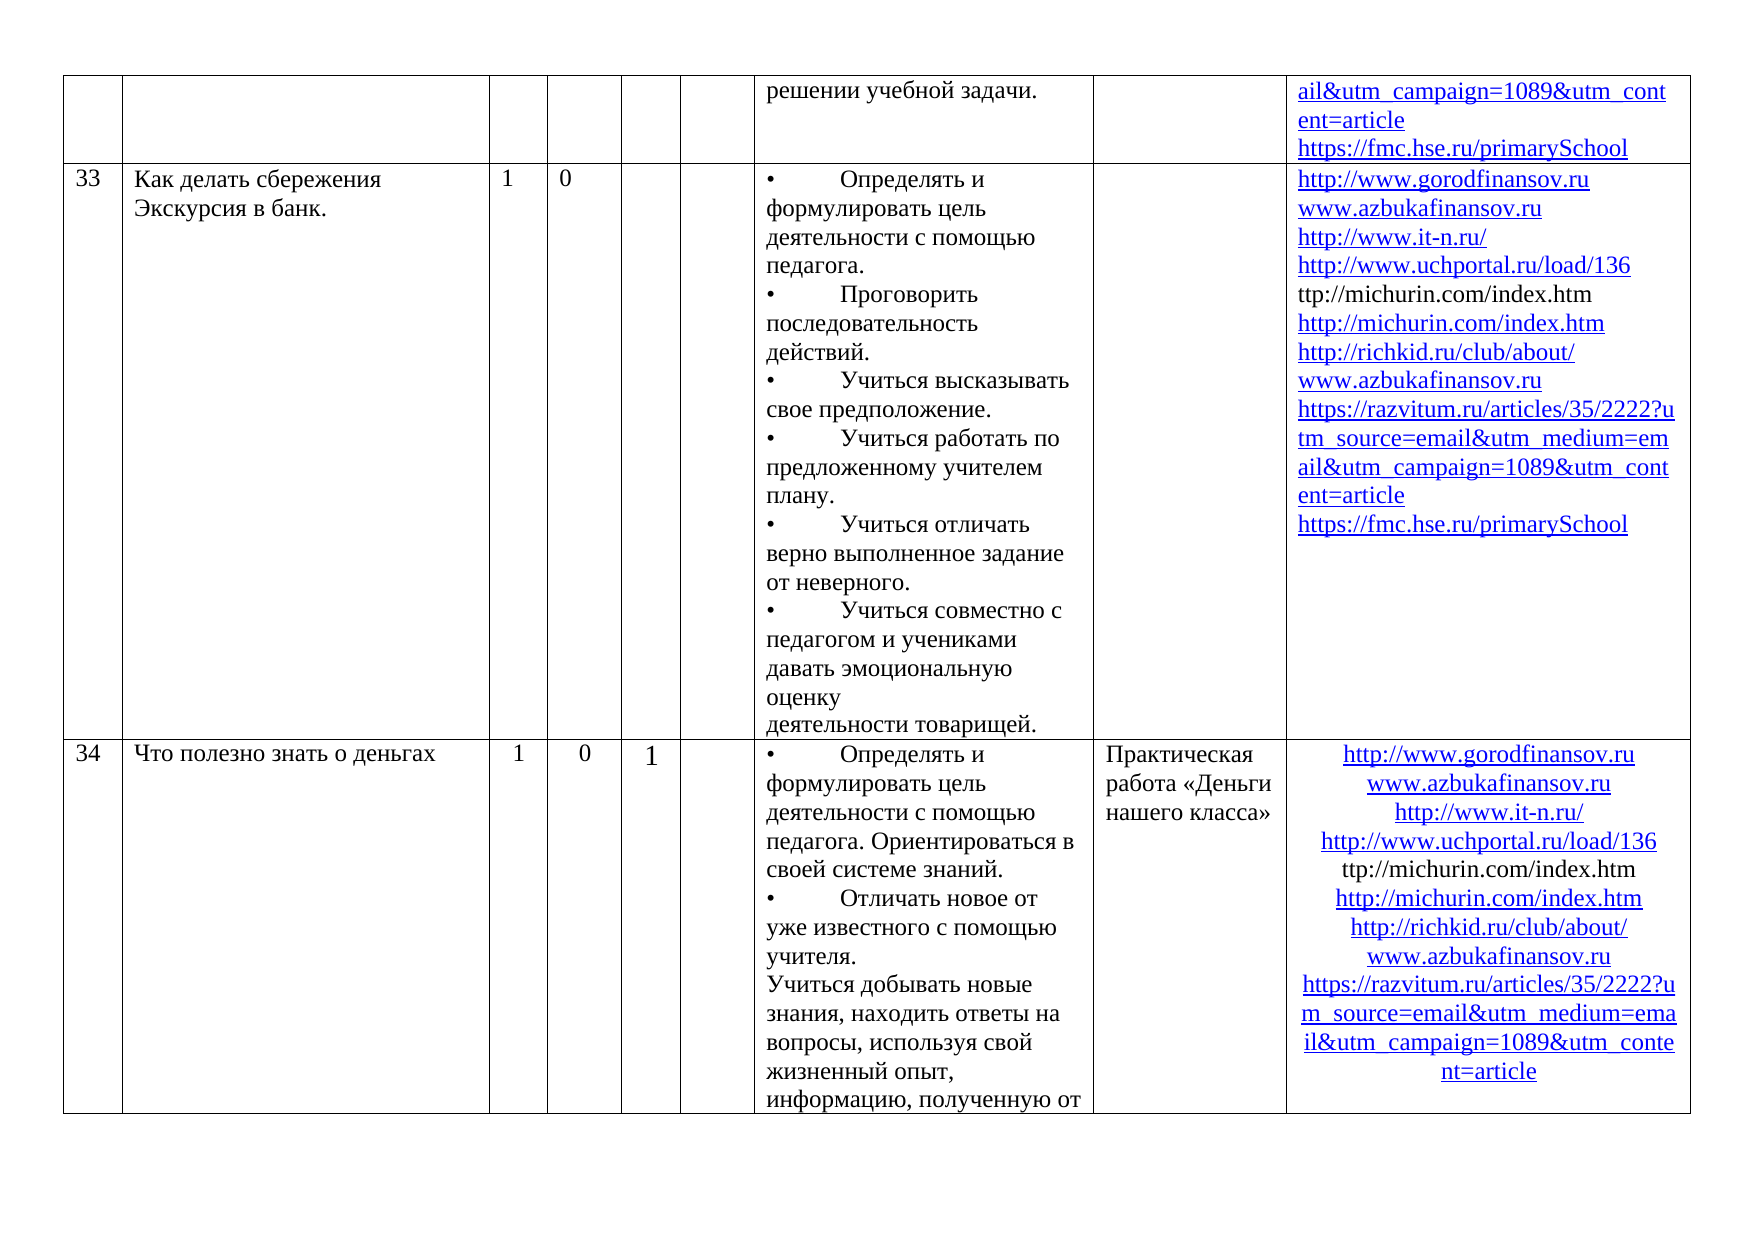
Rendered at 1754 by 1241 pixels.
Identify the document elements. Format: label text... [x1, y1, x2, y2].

table_header [64, 76, 122, 163]
table_cell 1 [490, 740, 547, 1113]
table_cell 33 [64, 164, 122, 738]
table_header [681, 76, 754, 163]
table_cell Определять и формулировать цель деятельности с помощью педагога. Ориентироваться в своей системе знаний. Отличать новое от уже известного с помощью учителя. Учиться добывать новые знания, находить ответы на вопросы, используя свой жизненный опыт, информацию, полученную от [755, 740, 1093, 1113]
table_header [1094, 76, 1286, 163]
table_cell [1094, 164, 1286, 738]
table_cell [681, 740, 754, 1113]
table_cell http://www.gorodfinansov.ru www.azbukafinansov.ru http://www.it-n.ru/ http://www.uchportal.ru/load/136 ttp://michurin.com/index.htm http://michurin.com/index.htm http://richkid.ru/club/about/ www.azbukafinansov.ru https://razvitum.ru/articles/35/2222?u m_source=email&utm_medium=ema il&utm_campaign=1089&utm_conte nt=article [1287, 740, 1690, 1113]
table_cell [622, 164, 680, 738]
table_header [490, 76, 547, 163]
table_cell Практическая работа «Деньги нашего класса» [1094, 740, 1286, 1113]
table_header [123, 76, 489, 163]
table_cell Что полезно знать о деньгах [123, 740, 489, 1113]
table_header [548, 76, 621, 163]
table_cell 34 [64, 740, 122, 1113]
table_cell 0 [548, 740, 621, 1113]
table_cell 0 [548, 164, 621, 738]
table_cell [681, 164, 754, 738]
table_cell Определять и формулировать цель деятельности с помощью педагога. Проговорить последовательность действий. Учиться высказывать свое предположение. Учиться работать по предложенному учителем плану. Учиться отличать верно выполненное задание от неверного. Учиться совместно с педагогом и учениками давать эмоциональную оценку деятельности товарищей. [755, 164, 1093, 738]
table_cell 1 [490, 164, 547, 738]
table_cell Как делать сбережения Экскурсия в банк. [123, 164, 489, 738]
table_cell http://www.gorodfinansov.ru www.azbukafinansov.ru http://www.it-n.ru/ http://www.uchportal.ru/load/136 ttp://michurin.com/index.htm http://michurin.com/index.htm http://richkid.ru/club/about/ www.azbukafinansov.ru https://razvitum.ru/articles/35/2222?u tm_source=email&utm_medium=em ail&utm_campaign=1089&utm_cont ent=article https://fmc.hse.ru/primarySchool [1287, 164, 1690, 738]
table_header решении учебной задачи. [755, 76, 1093, 163]
table_header ail&utm_campaign=1089&utm_cont ent=article https://fmc.hse.ru/primarySchool [1287, 76, 1690, 163]
table_header [622, 76, 680, 163]
table_cell 1 [622, 740, 680, 1113]
